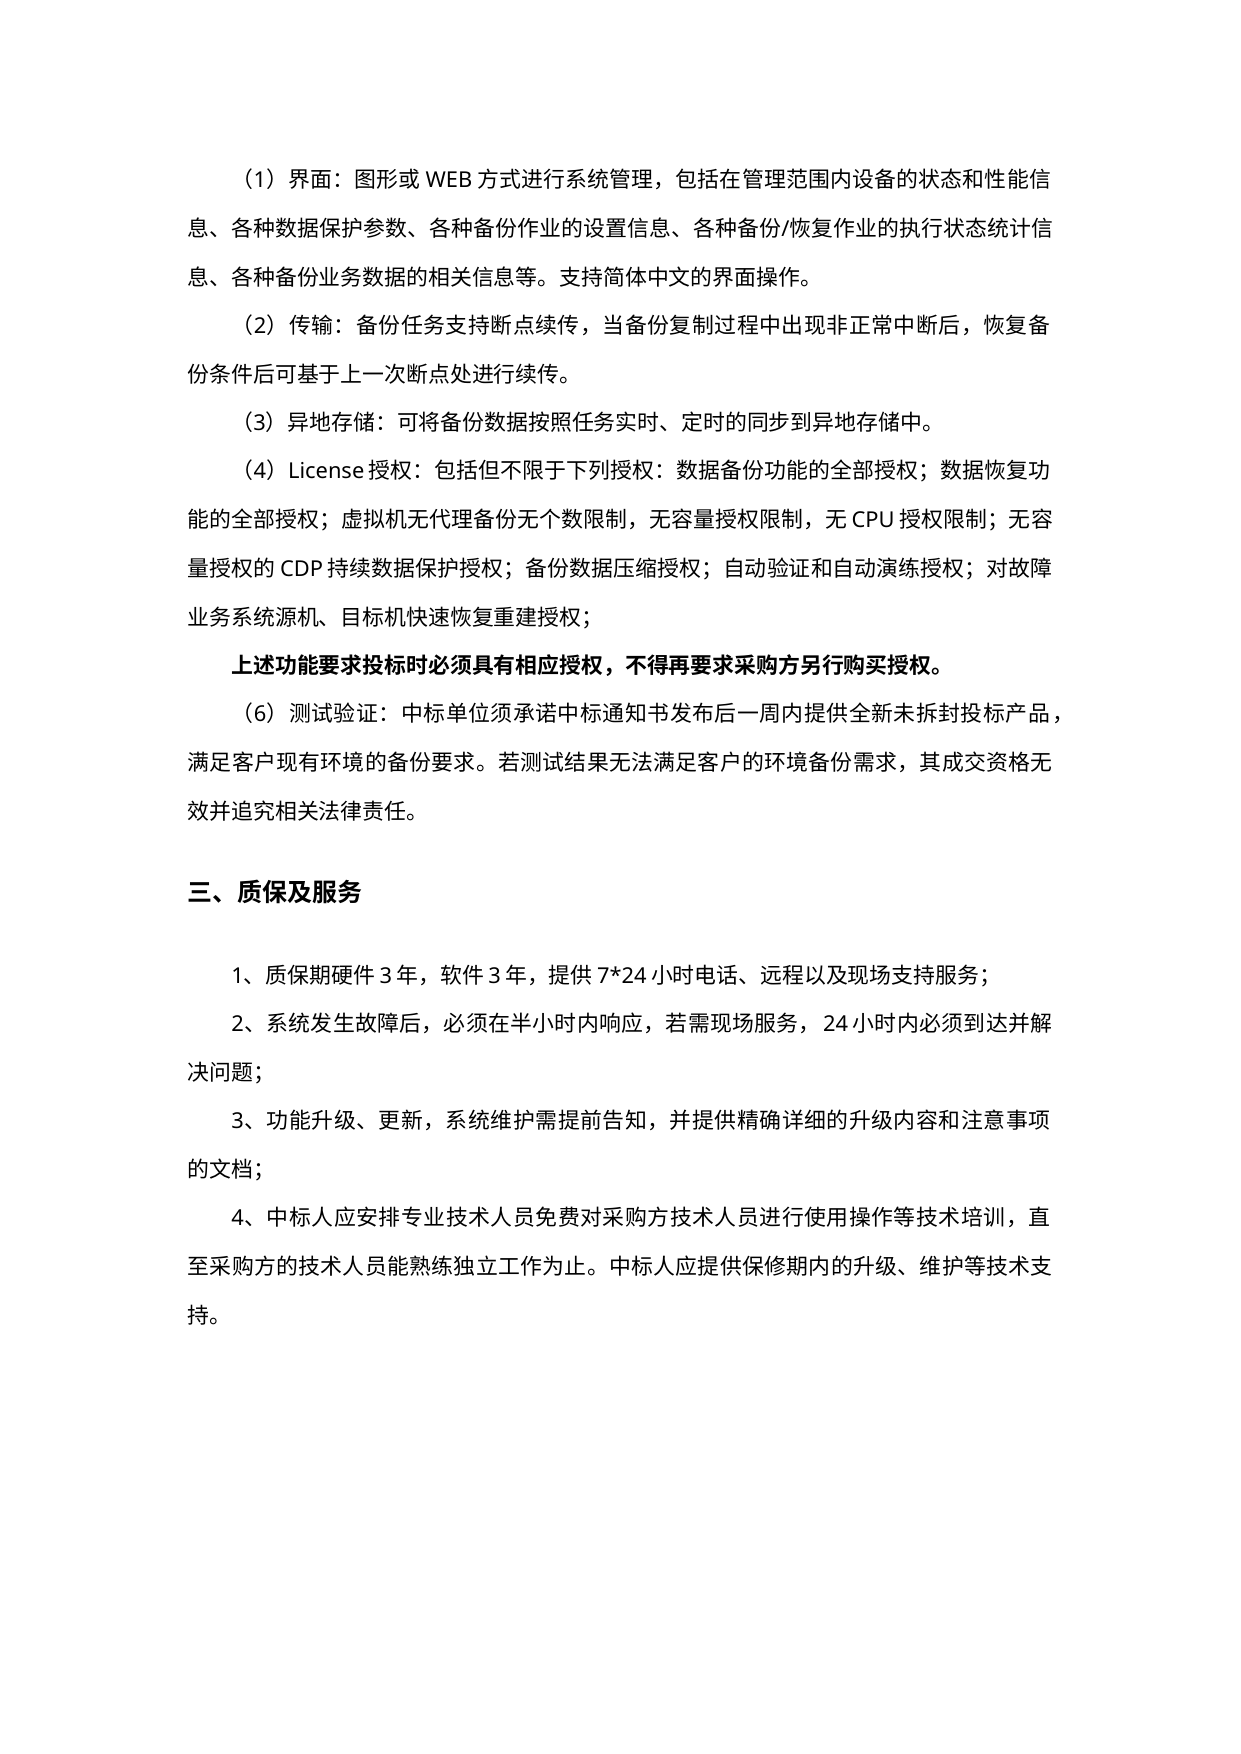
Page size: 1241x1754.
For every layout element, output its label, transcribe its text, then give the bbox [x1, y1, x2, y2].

text （3）异地存储：可将备份数据按照任务实时、定时的同步到异地存储中。 [187, 405, 1053, 437]
text （1）界面：图形或WEB方式进行系统管理，包括在管理范围内设备的状态和性能信息、各种数据保护参数、各种备份作业的设置信息、各种备份/恢复作业的执行状态统计信息、各种备份业务数据的相关信息等。支持简体中文的界面操作。 [187, 162, 1053, 292]
text 3、功能升级、更新，系统维护需提前告知，并提供精确详细的升级内容和注意事项的文档； [187, 1103, 1053, 1184]
text （4）License授权：包括但不限于下列授权：数据备份功能的全部授权；数据恢复功能的全部授权；虚拟机无代理备份无个数限制，无容量授权限制，无CPU授权限制；无容量授权的CDP持续数据保护授权；备份数据压缩授权；自动验证和自动演练授权；对故障业务系统源机、目标机快速恢复重建授权； [187, 453, 1053, 632]
text 4、中标人应安排专业技术人员免费对采购方技术人员进行使用操作等技术培训，直至采购方的技术人员能熟练独立工作为止。中标人应提供保修期内的升级、维护等技术支持。 [187, 1200, 1053, 1330]
text 三、质保及服务 [187, 858, 1053, 923]
text 上述功能要求投标时必须具有相应授权，不得再要求采购方另行购买授权。 [231, 648, 1053, 680]
text 2、系统发生故障后，必须在半小时内响应，若需现场服务，24小时内必须到达并解决问题； [187, 1006, 1053, 1087]
text （6）测试验证：中标单位须承诺中标通知书发布后一周内提供全新未拆封投标产品，满足客户现有环境的备份要求。若测试结果无法满足客户的环境备份需求，其成交资格无效并追究相关法律责任。 [187, 696, 1053, 826]
text （2）传输：备份任务支持断点续传，当备份复制过程中出现非正常中断后，恢复备份条件后可基于上一次断点处进行续传。 [187, 308, 1053, 389]
text 1、质保期硬件3年，软件3年，提供7*24小时电话、远程以及现场支持服务； [187, 958, 1053, 990]
